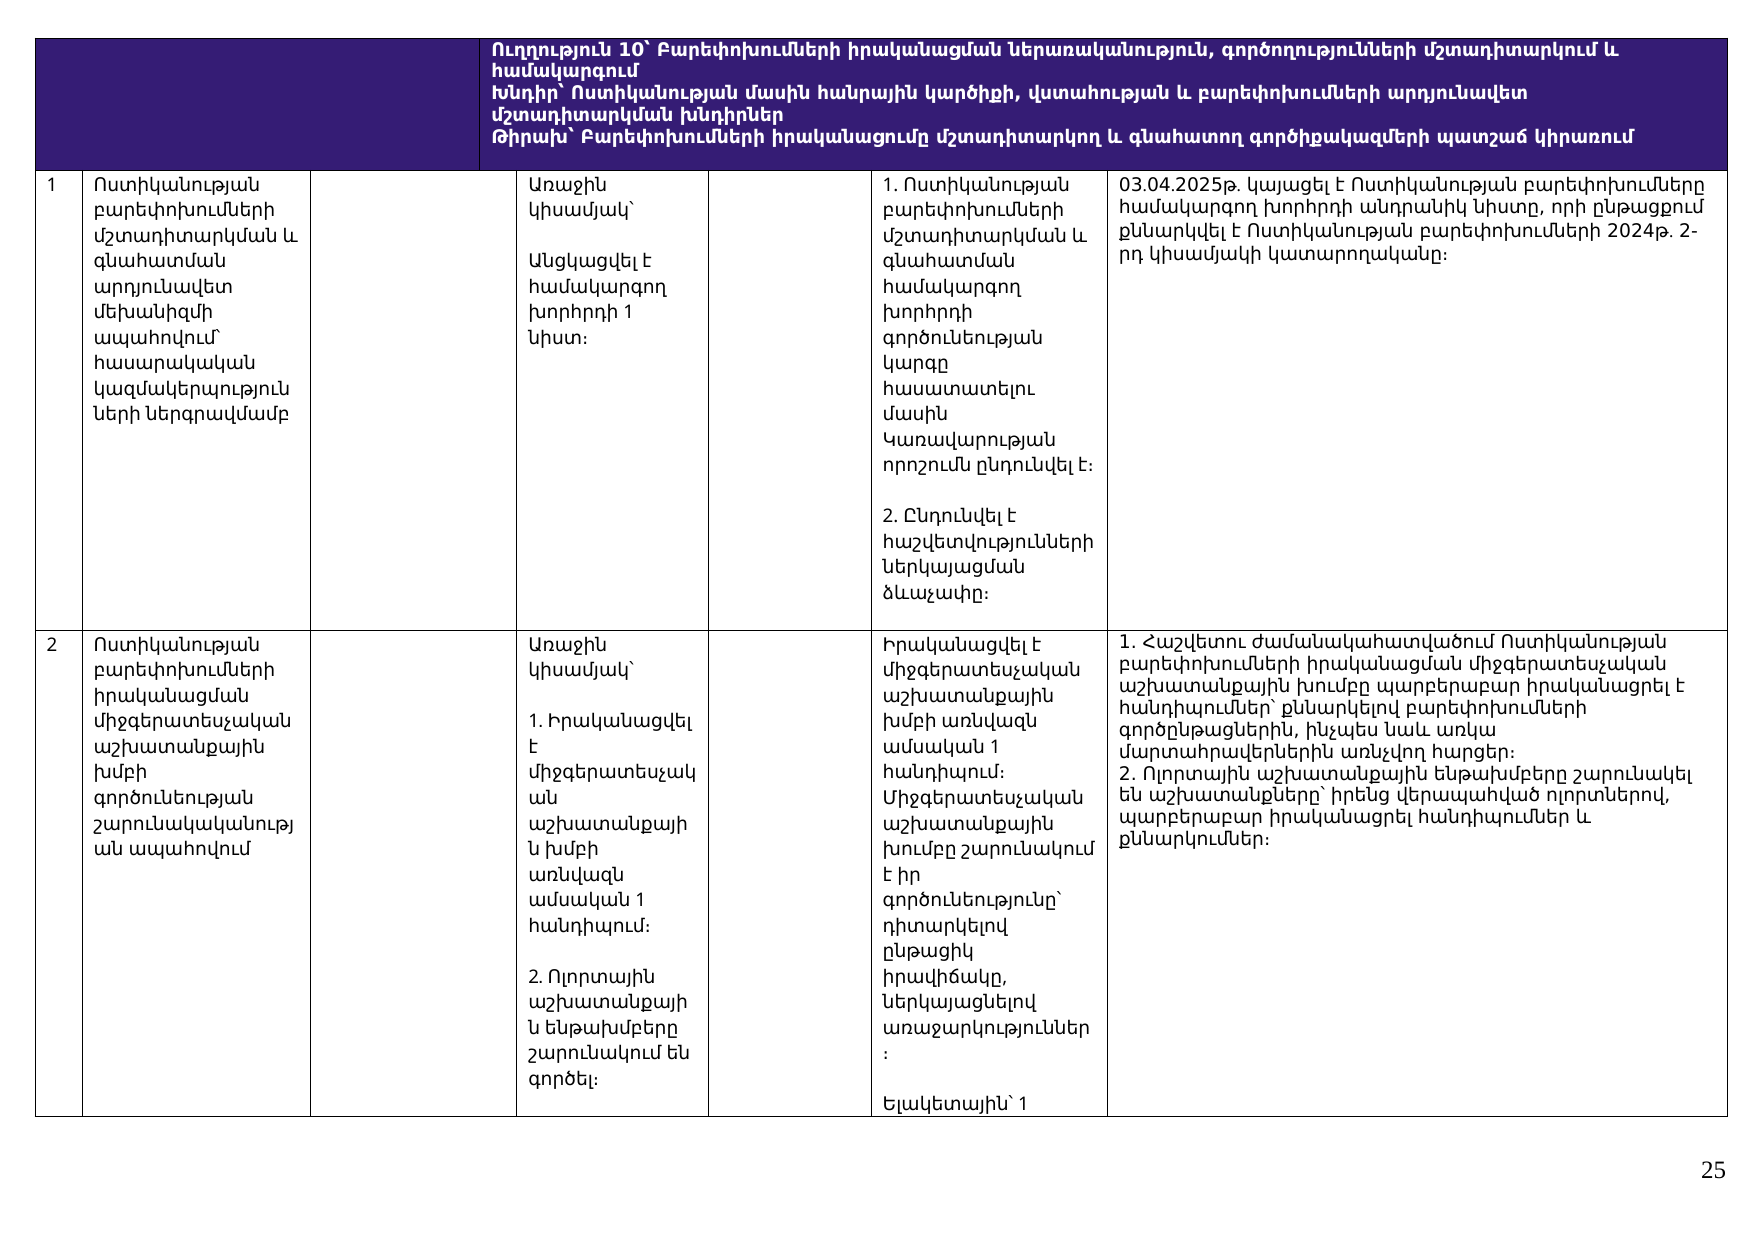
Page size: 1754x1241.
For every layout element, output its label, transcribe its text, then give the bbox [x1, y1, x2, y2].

table_cell [311, 171, 516, 630]
table_cell 2 [36, 631, 82, 1116]
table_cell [1108, 631, 1727, 1116]
table_cell 1. Ոստիկանության բարեփոխումների մշտադիտարկման և գնահատման համակարգող խորհրդի գործունեության կարգը հասատատելու մասին Կառավարության որոշումն ընդունվել է։ 2. Ընդունվել է հաշվետվությունների ներկայացման ձևաչափը։ [872, 171, 1107, 630]
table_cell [517, 631, 708, 1116]
table_cell 1 [36, 171, 82, 630]
table_cell Ուղղություն 10՝ Բարեփոխումների իրականացման ներառականություն, գործողությունների մշտադիտարկում և համակարգում Խնդիր՝ Ոստիկանության մասին հանրային կարծիքի, վստահության և բարեփոխումների արդյունավետ մշտադիտարկման խնդիրներ Թիրախ՝ Բարեփոխումների իրականացումը մշտադիտարկող և գնահատող գործիքակազմերի պատշաճ կիրառում [480, 39, 1727, 170]
table_cell 03․04․2025թ․ կայացել է Ոստիկանության բարեփոխումները համակարգող խորհրդի անդրանիկ նիստը, որի ընթացքում քննարկվել է Ոստիկանության բարեփոխումների 2024թ․ 2-րդ կիսամյակի կատարողականը։ [1108, 171, 1727, 630]
table_cell Առաջին կիսամյակ՝ Անցկացվել է համակարգող խորհրդի 1 նիստ։ [517, 171, 708, 630]
table_cell [311, 631, 516, 1116]
table_cell [709, 631, 871, 1116]
table_cell [709, 171, 871, 630]
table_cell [872, 631, 1107, 1116]
table_cell Ոստիկանության բարեփոխումների մշտադիտարկման և գնահատման արդյունավետ մեխանիզմի ապահովում՝ հասարակական կազմակերպությունների ներգրավմամբ [83, 171, 310, 630]
table_cell [36, 39, 479, 170]
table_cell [83, 631, 310, 1116]
